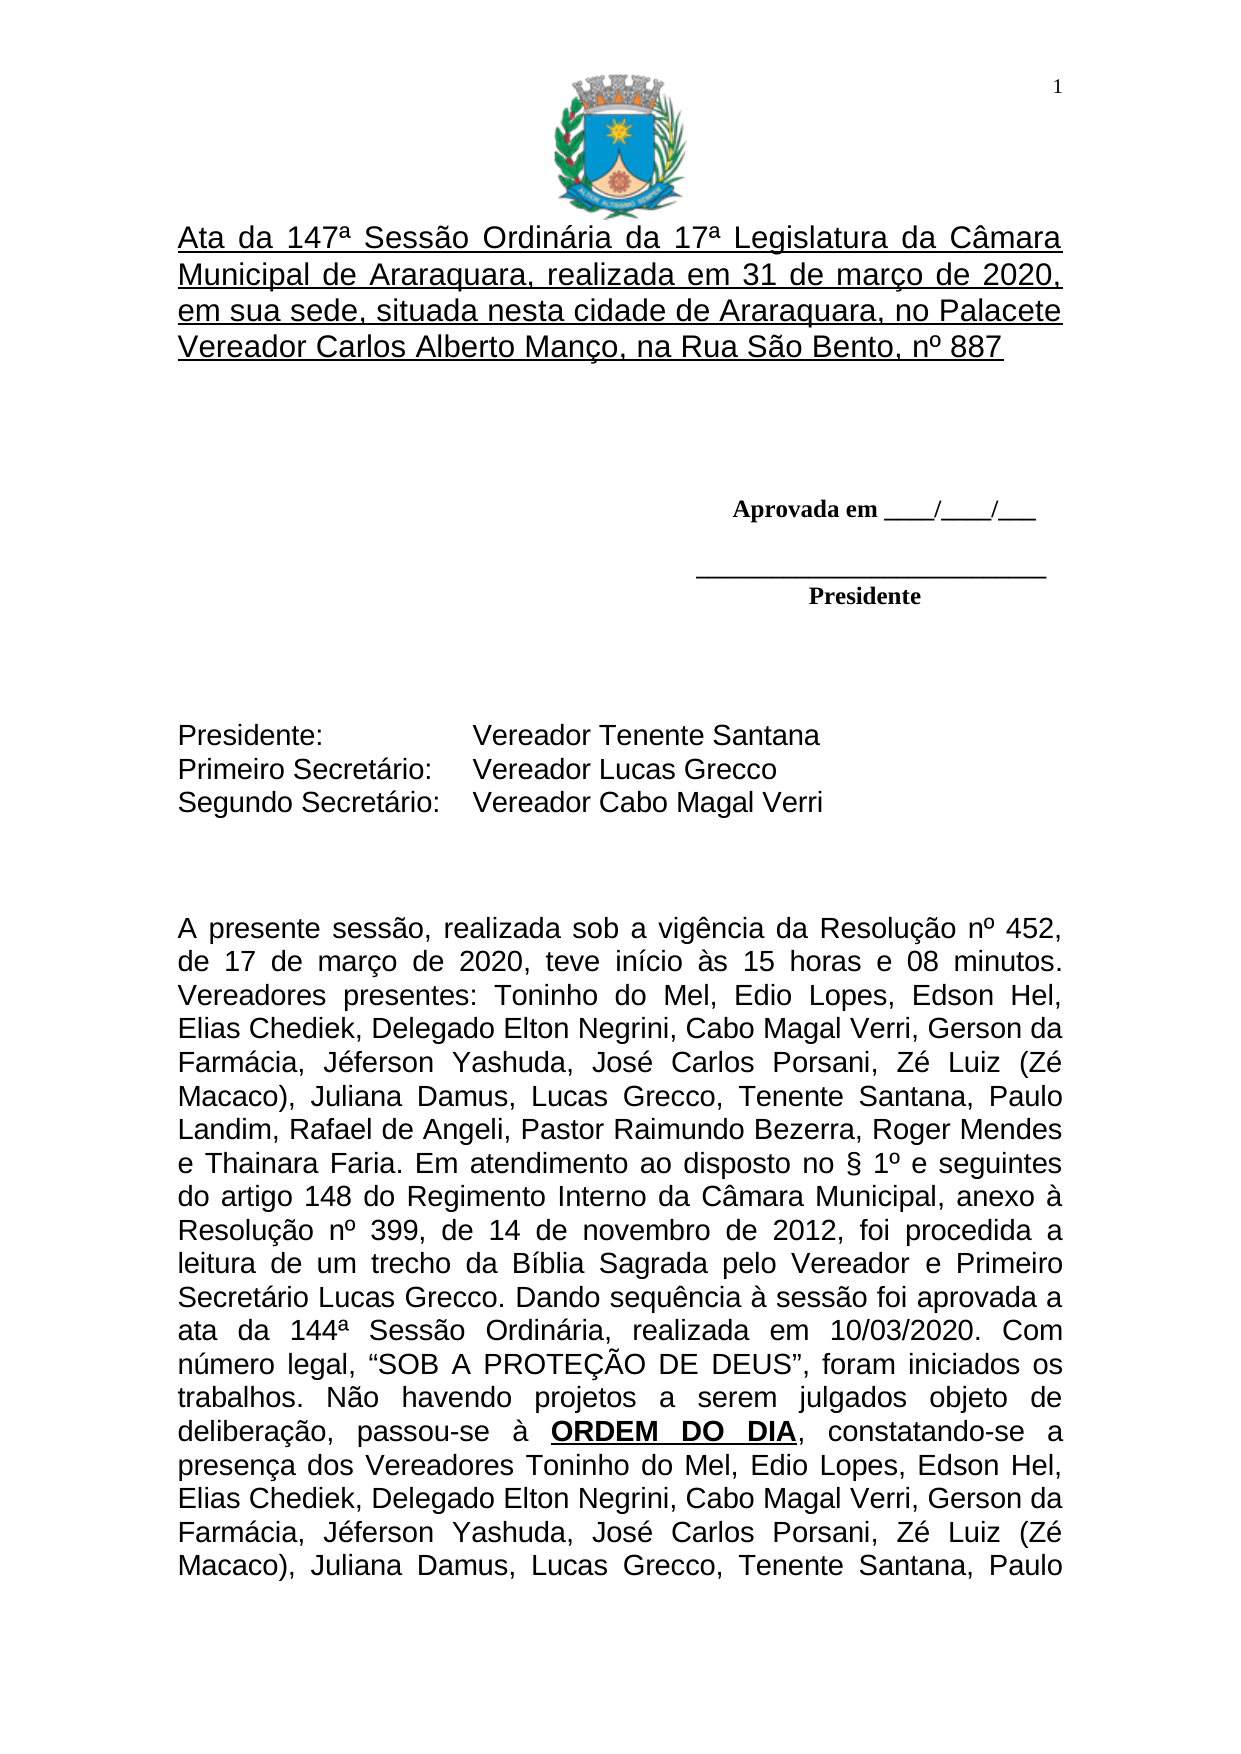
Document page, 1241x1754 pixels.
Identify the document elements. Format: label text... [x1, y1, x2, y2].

text Presidente: Vereador Tenente Santana [177, 718, 1063, 752]
text Presidente [177, 581, 1063, 610]
text Segundo Secretário: Vereador Cabo Magal Verri [177, 785, 1063, 819]
text Aprovada em ____/____/___ [177, 494, 1063, 523]
text ____________________________ [177, 552, 1063, 581]
text Primeiro Secretário: Vereador Lucas Grecco [177, 752, 1063, 785]
picture [553, 73, 687, 220]
